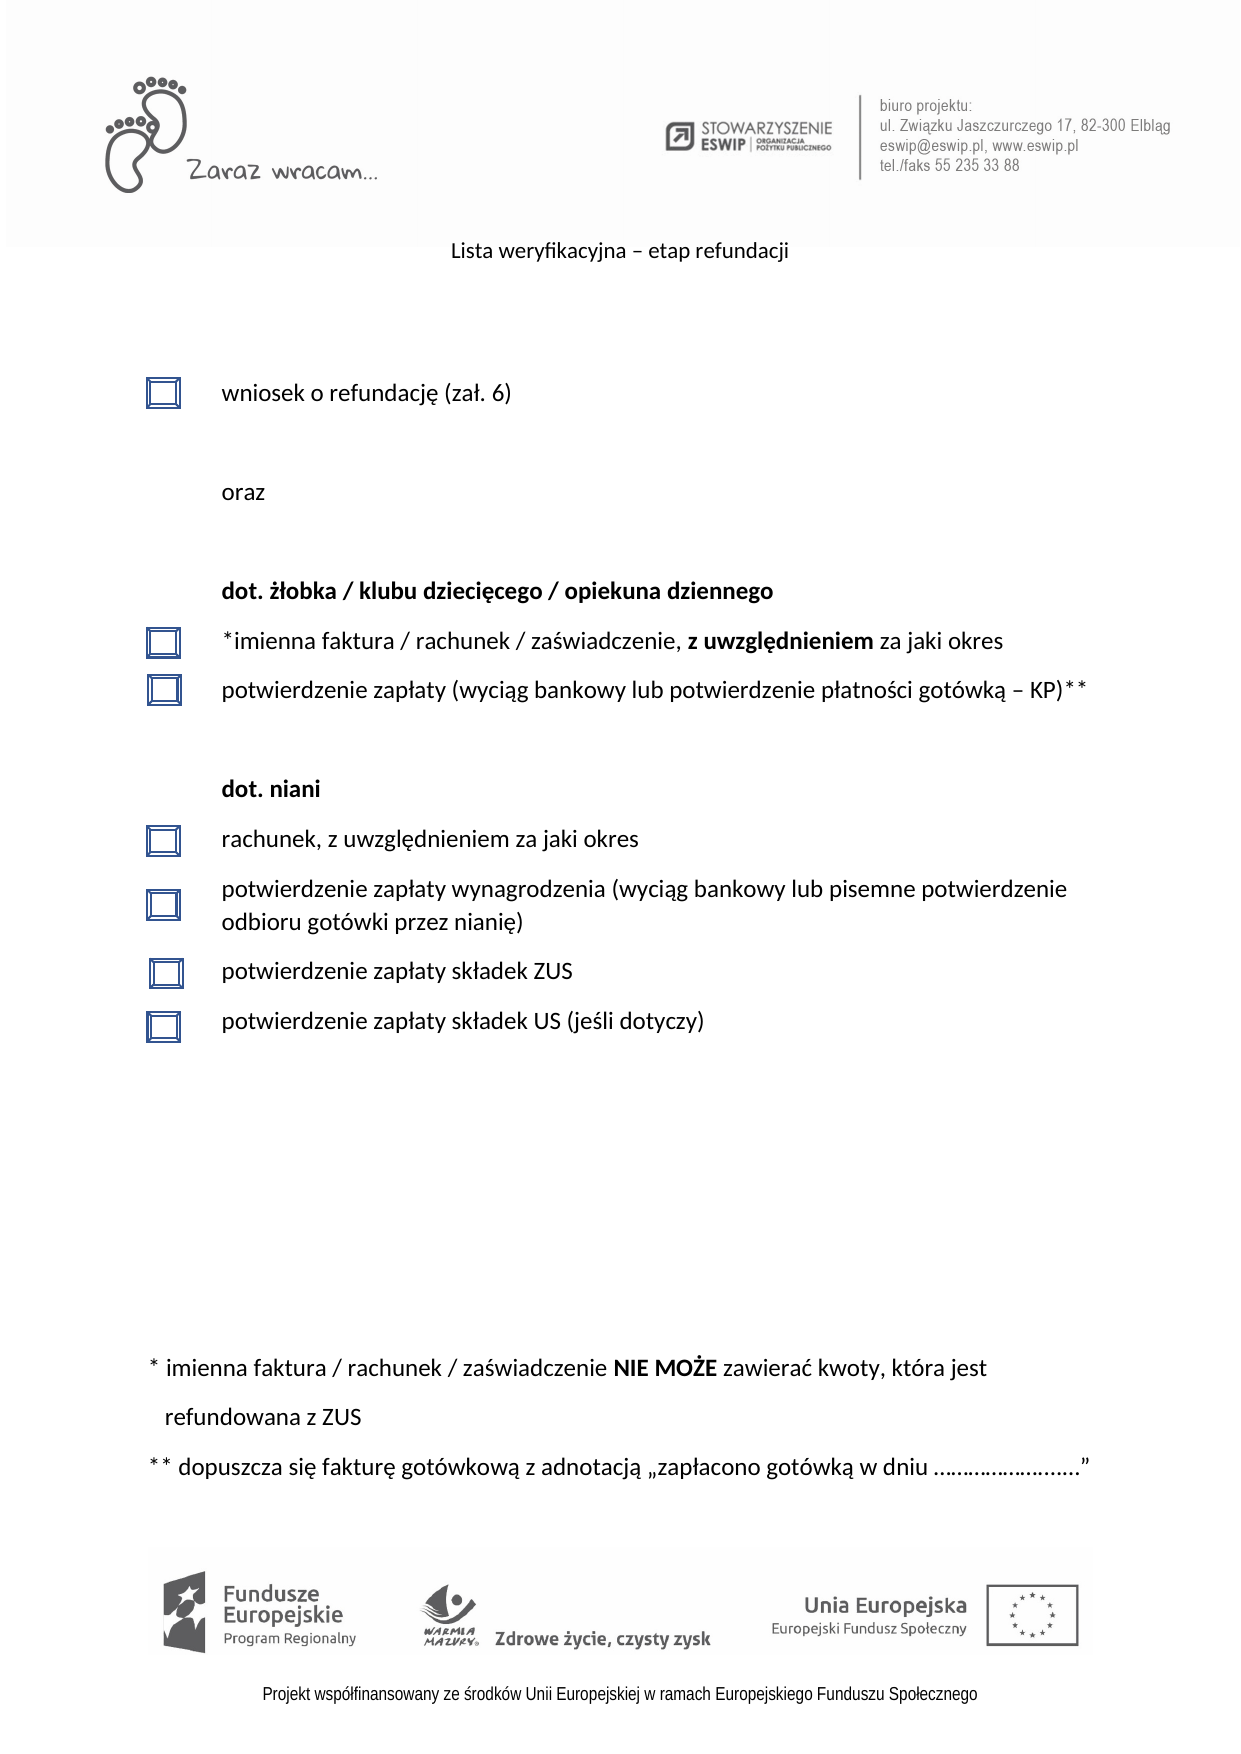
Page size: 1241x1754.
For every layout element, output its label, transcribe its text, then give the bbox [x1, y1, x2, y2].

text dot. żłobka / klubu dziecięcego / opiekuna dziennego [148, 575, 1093, 606]
text refundowana z ZUS [148, 1401, 1093, 1432]
text wniosek o refundację (zał. 6) [181, 377, 1093, 407]
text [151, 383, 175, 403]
picture [147, 1547, 1093, 1681]
text Lista weryfikacyjna – etap refundacji [148, 236, 1093, 264]
text oraz [148, 476, 1093, 507]
text potwierdzenie zapłaty (wyciąg bankowy lub potwierdzenie płatności gotówką – KP)** [182, 674, 1093, 705]
text potwierdzenie zapłaty składek US (jeśli dotyczy) [148, 1005, 1093, 1035]
text *imienna faktura / rachunek / zaświadczenie, z uwzględnieniem za jaki okres [148, 625, 1093, 655]
text * imienna faktura / rachunek / zaświadczenie NIE MOŻE zawierać kwoty, która jest [148, 1352, 1093, 1382]
picture [6, 0, 1241, 247]
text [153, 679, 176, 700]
text potwierdzenie zapłaty składek ZUS [148, 955, 1093, 986]
text ** dopuszcza się fakturę gotówkową z adnotacją „zapłacono gotówką w dniu ………………....…” [148, 1451, 1093, 1482]
text rachunek, z uwzględnieniem za jaki okres [148, 823, 1093, 854]
text potwierdzenie zapłaty wynagrodzenia (wyciąg bankowy lub pisemne potwierdzenie odbioru gotówki przez nianię) [221, 873, 1093, 936]
text dot. niani [148, 773, 1093, 804]
